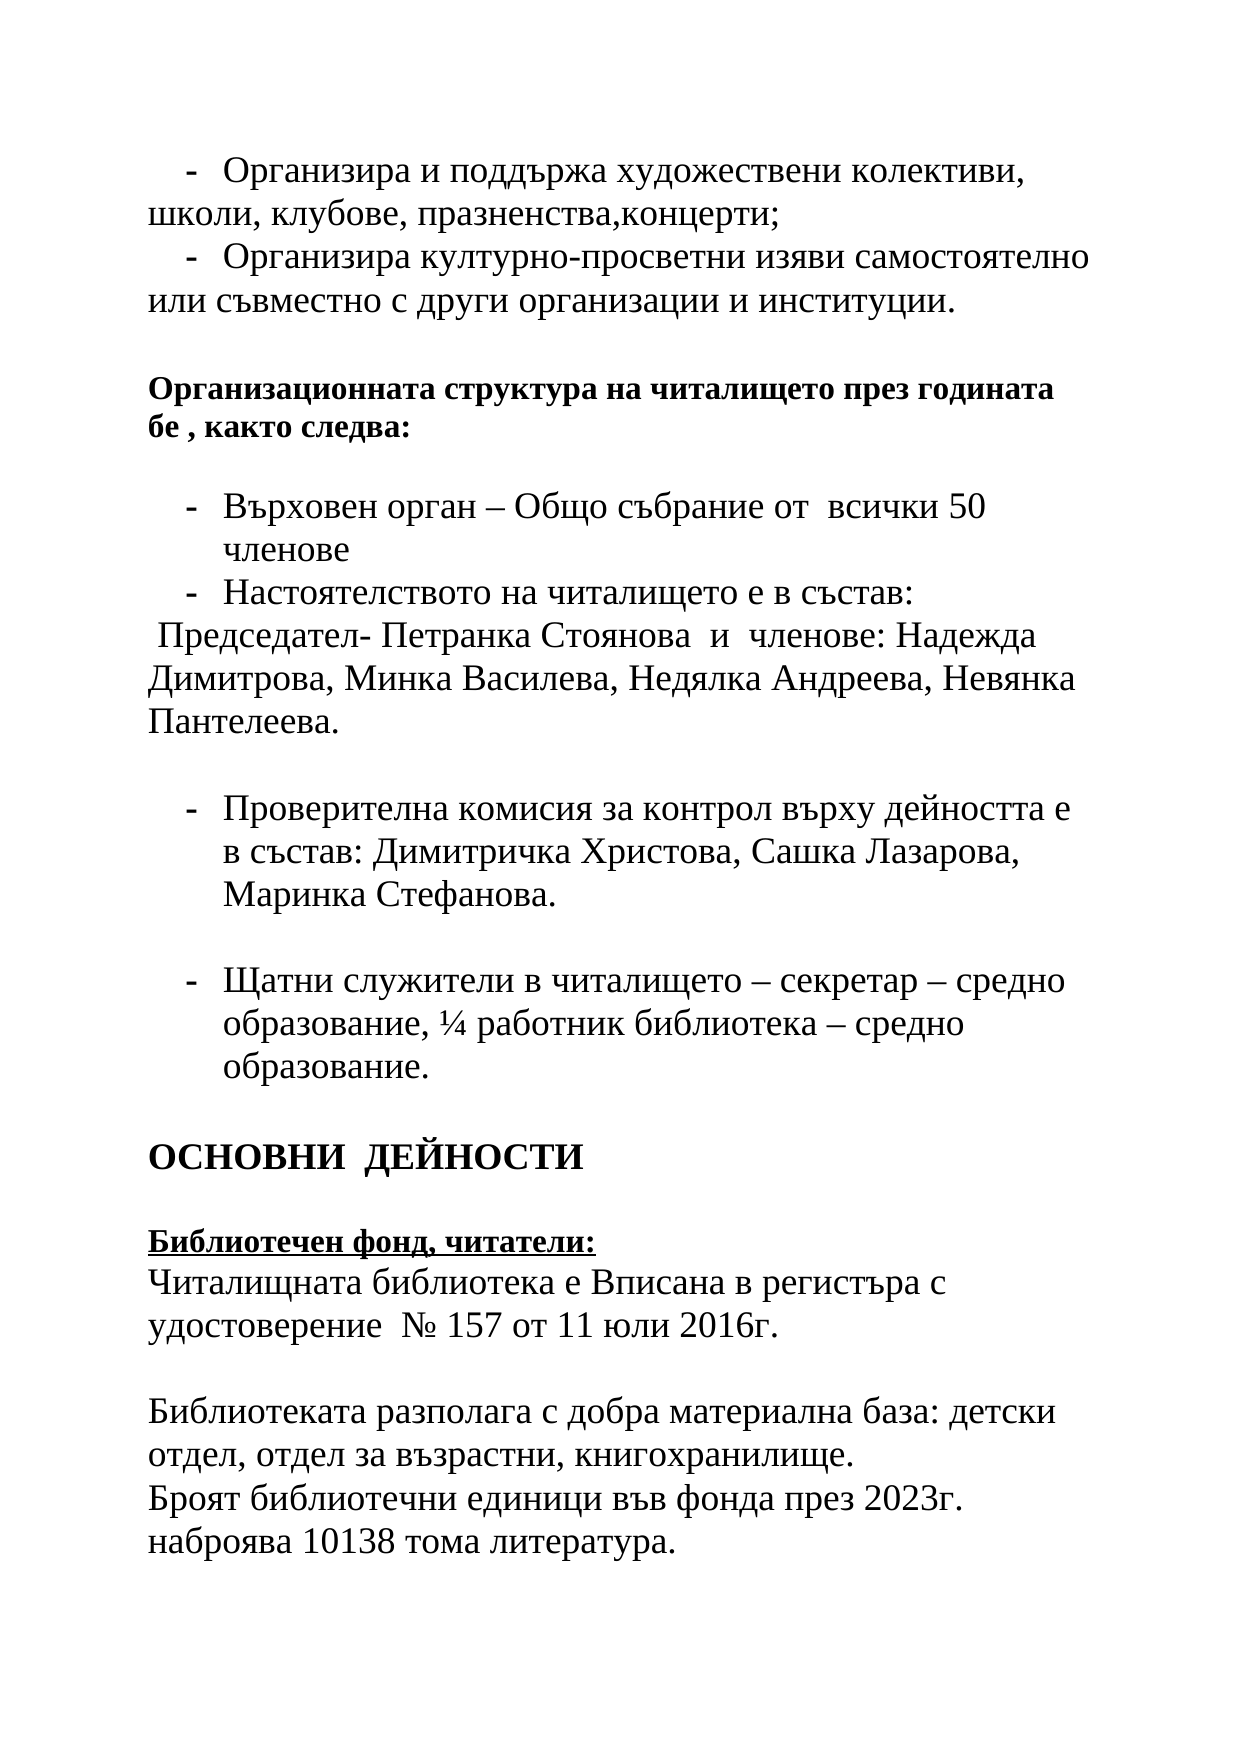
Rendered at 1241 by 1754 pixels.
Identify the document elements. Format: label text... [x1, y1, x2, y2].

text отдел, отдел за възрастни, книгохранилище. [148, 1432, 1093, 1475]
text Броят библиотечни единици във фонда през 2023г. наброява 10138 тома литература. [148, 1475, 1093, 1561]
text или съвместно с други организации и институции. [148, 277, 1093, 320]
list Настоятелството на читалището е в състав: [185, 569, 1093, 612]
text Библиотеката разполага с добра материална база: детски [148, 1389, 1093, 1432]
list Организира и поддържа художествени колективи, [185, 148, 1093, 191]
text ОСНОВНИ ДЕЙНОСТИ [148, 1135, 1093, 1178]
list Щатни служители в читалището – секретар – средно образование, ¼ работник библиотека – средно образование. [185, 957, 1093, 1087]
text школи, клубове, празненства,концерти; [148, 191, 1093, 234]
list Върховен орган – Общо събрание от всички 50 членове [185, 483, 1093, 569]
list Проверителна комисия за контрол върху дейността е в състав: Димитричка Христова, Сашка Лазарова, Маринка Стефанова. [185, 785, 1093, 914]
text Библиотечен фонд, читатели: [148, 1221, 1093, 1259]
text Читалищната библиотека е Вписана в регистъра с удостоверение № 157 от 11 юли 2016г. [148, 1259, 1093, 1346]
text Организационната структура на читалището през годината бе , както следва: [148, 368, 1093, 445]
list Организира културно-просветни изяви самостоятелно [185, 234, 1093, 277]
text Председател- Петранка Стоянова и членове: Надежда Димитрова, Минка Василева, Недялка Андреева, Невянка Пантелеева. [148, 612, 1093, 742]
